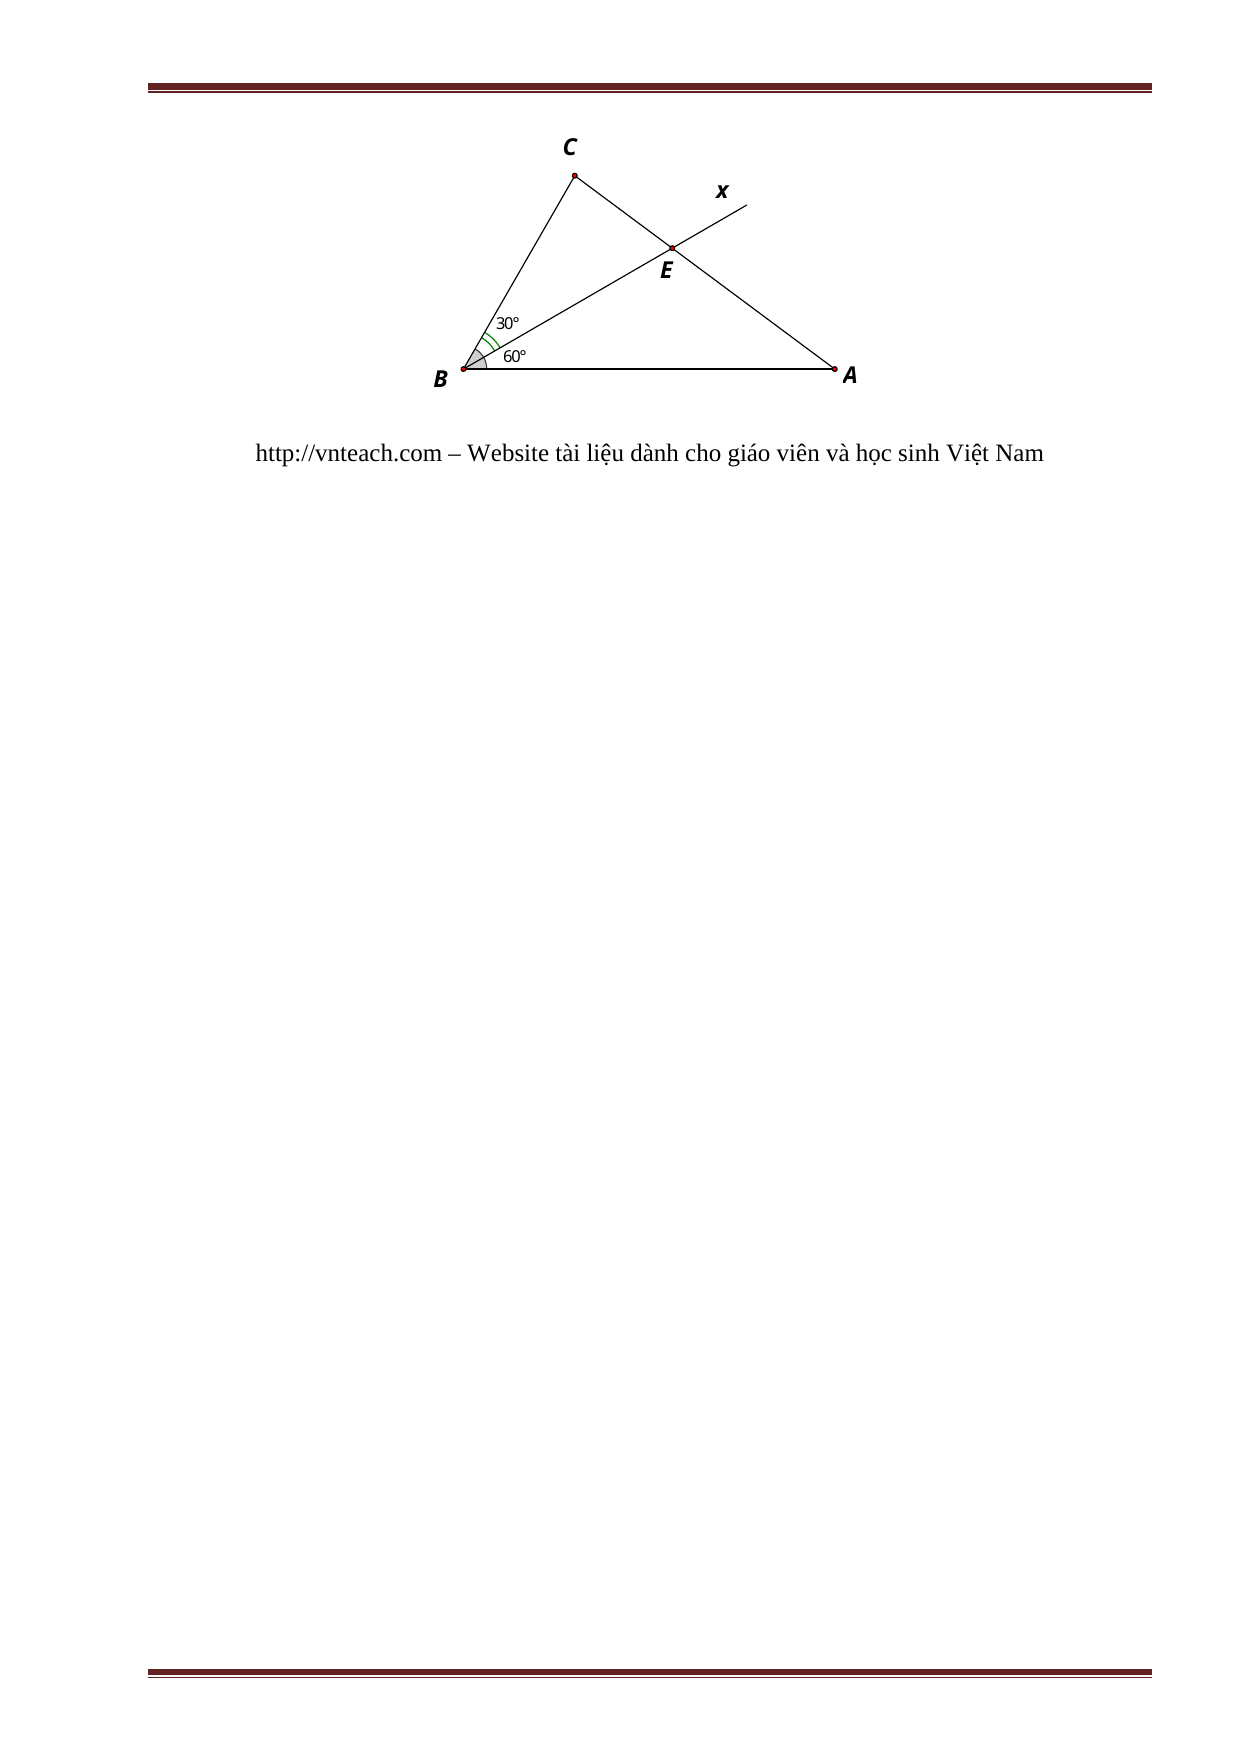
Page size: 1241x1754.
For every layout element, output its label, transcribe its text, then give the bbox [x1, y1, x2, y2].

text http://vnteach.com – Website tài liệu dành cho giáo viên và học sinh Việt Nam [148, 438, 1152, 467]
